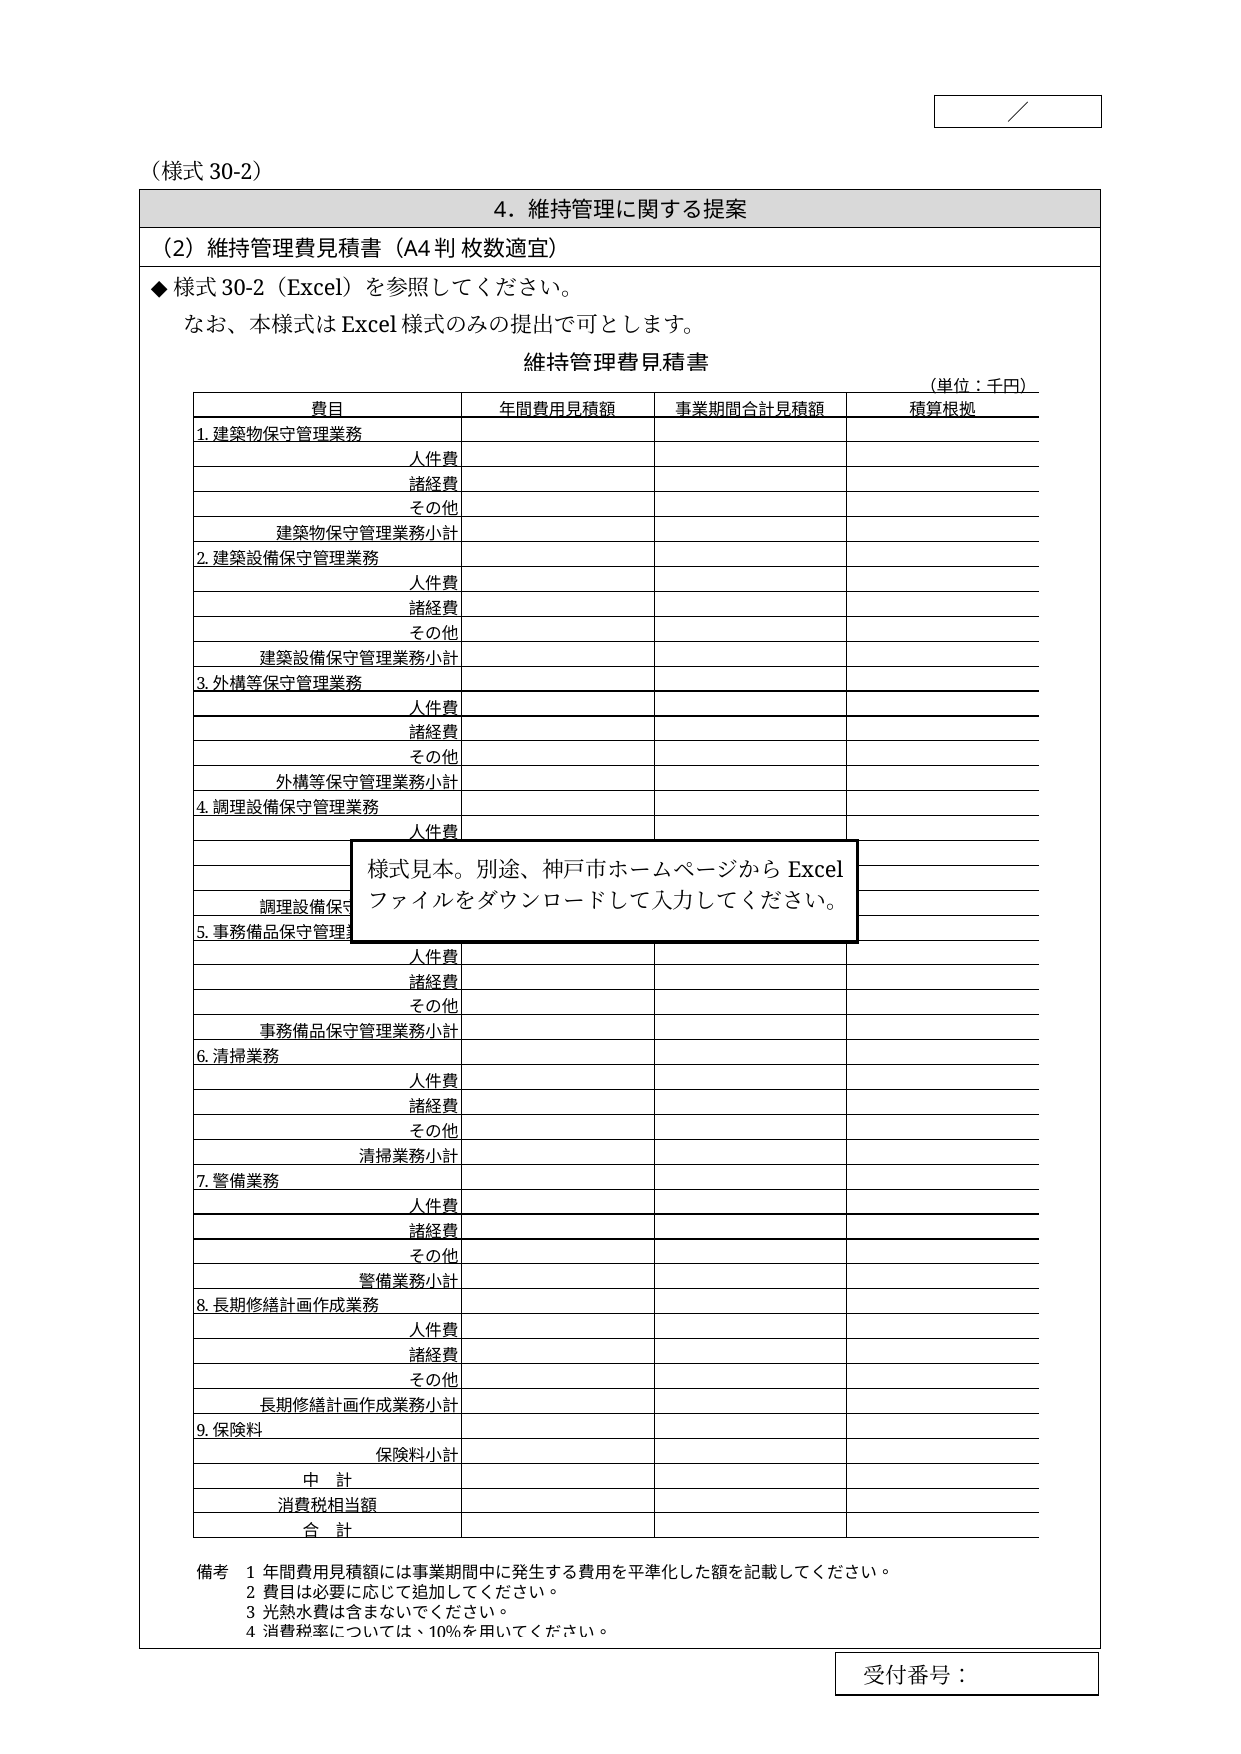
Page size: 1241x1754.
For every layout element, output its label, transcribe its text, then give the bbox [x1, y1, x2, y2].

text （様式30-2） [139, 151, 1101, 189]
table_cell （2）維持管理費見積書（A4判 枚数適宜） [140, 228, 1100, 266]
table_cell ◆ 様式30-2（Excel）を参照してください。 なお、本様式はExcel様式のみの提出で可とします。 [140, 267, 1100, 1648]
table_header 4．維持管理に関する提案 [140, 190, 1100, 227]
